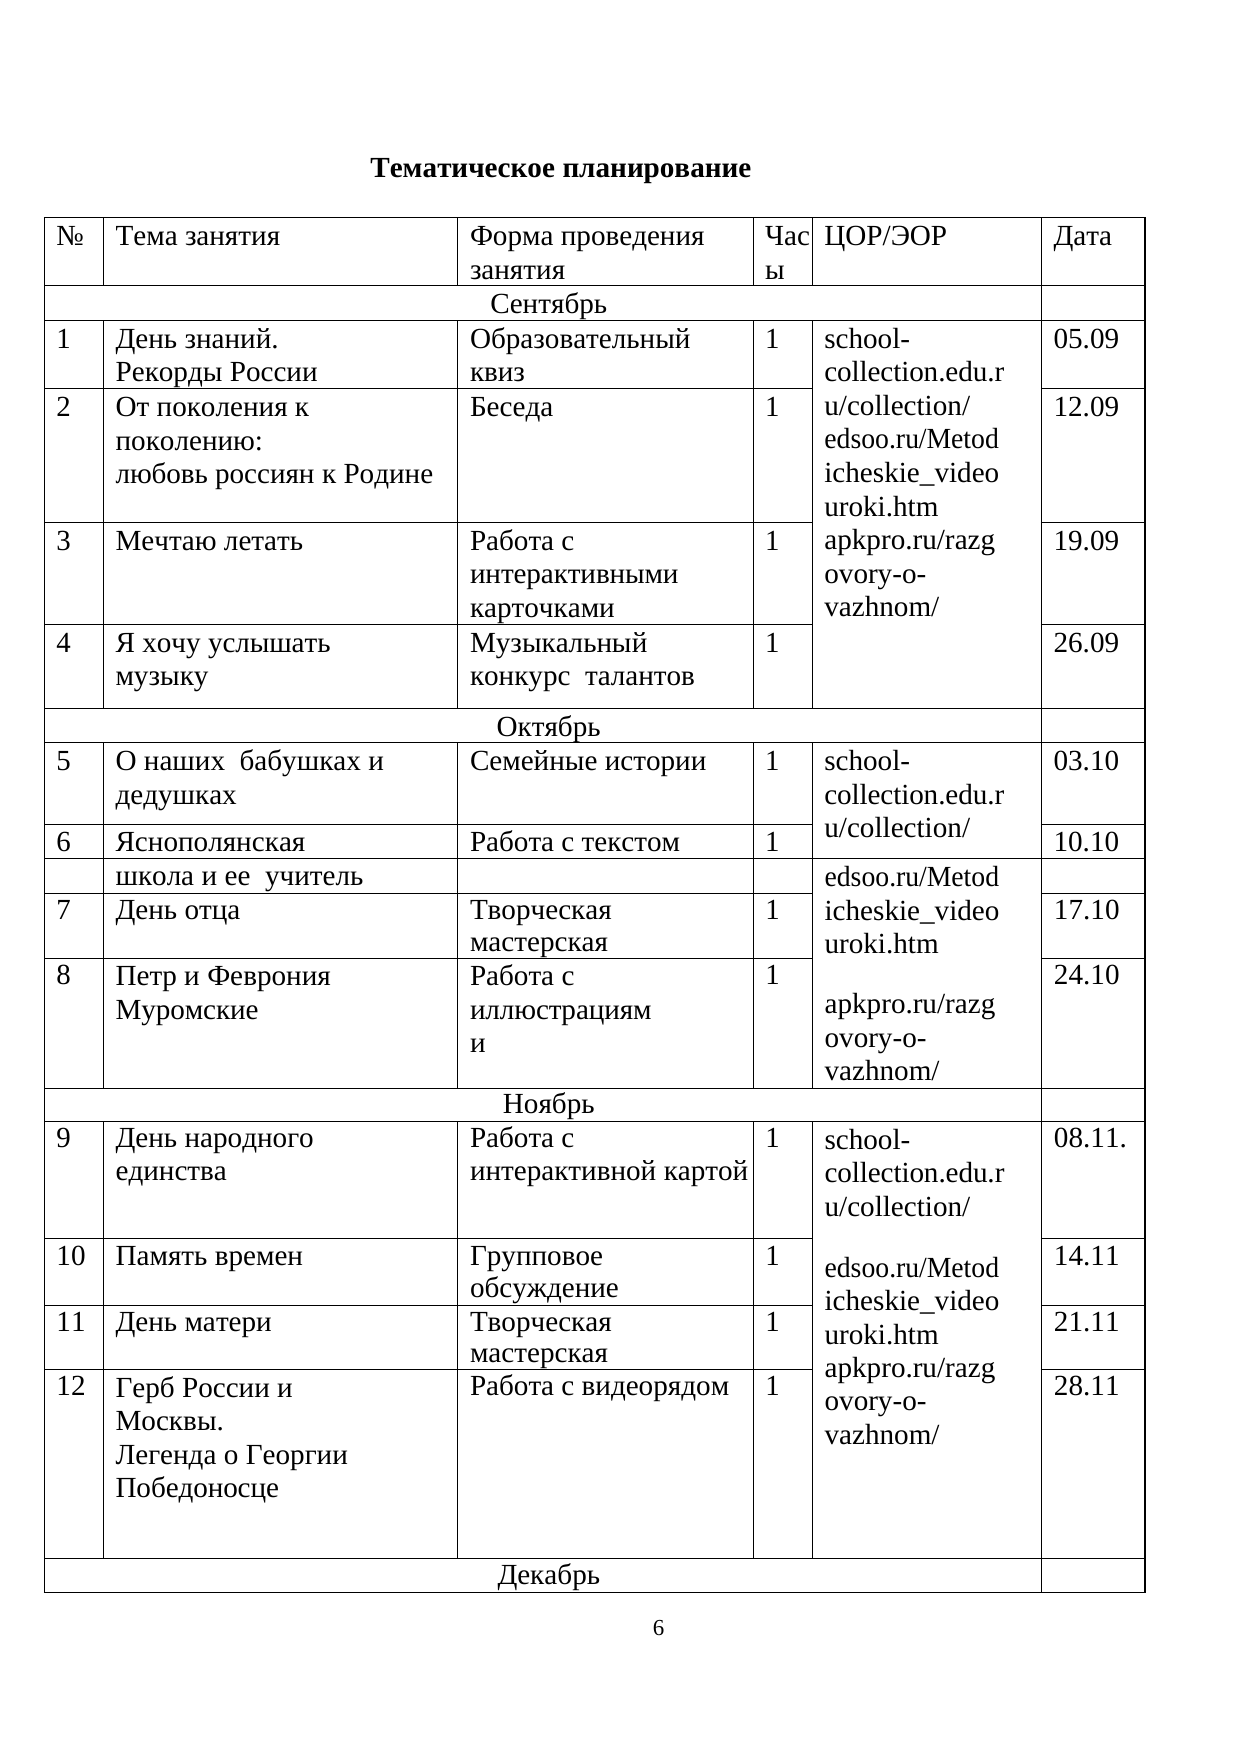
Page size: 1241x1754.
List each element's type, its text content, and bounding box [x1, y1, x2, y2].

table_cell 5 [45, 743, 103, 823]
table_cell Декабрь [45, 1559, 1041, 1592]
table_header Часы [754, 218, 812, 285]
table_cell [45, 859, 103, 893]
table_cell 1 [754, 1370, 812, 1558]
table_cell Яснополянская [104, 825, 457, 858]
table_cell Память времен [104, 1239, 457, 1305]
table_cell День знаний. Рекорды России [104, 321, 457, 388]
table_cell День отца [104, 894, 457, 957]
table_cell [1042, 1089, 1144, 1121]
table_cell 1 [754, 1122, 812, 1238]
table_cell 6 [45, 825, 103, 858]
table_cell 24.10 [1042, 959, 1144, 1088]
table_cell Работа с текстом [458, 825, 753, 858]
table_cell 12.09 [1042, 389, 1144, 522]
table_cell 1 [754, 321, 812, 388]
table_cell 1 [754, 959, 812, 1088]
table_cell Сентябрь [45, 286, 1041, 320]
table_cell 10.10 [1042, 825, 1144, 858]
table_cell [1042, 859, 1144, 893]
table_header Форма проведения занятия [458, 218, 753, 285]
table_cell Работа с интерактивной картой [458, 1122, 753, 1238]
table_cell [458, 859, 753, 893]
table_cell 05.09 [1042, 321, 1144, 388]
table_cell [1042, 709, 1144, 742]
table_cell 1 [754, 523, 812, 624]
table_cell Групповое обсуждение [458, 1239, 753, 1305]
table_cell 11 [45, 1306, 103, 1369]
table_cell Октябрь [45, 709, 1041, 742]
table_cell school- collection.edu.r u/collection/ edsoo.ru/Metod icheskie_video uroki.htm apkpro.ru/razg ovory-o- vazhnom/ [813, 321, 1041, 708]
table_cell 26.09 [1042, 625, 1144, 708]
table_cell 3 [45, 523, 103, 624]
table_cell 14.11 [1042, 1239, 1144, 1305]
table_cell Семейные истории [458, 743, 753, 823]
table_cell Творческая мастерская [458, 894, 753, 957]
table_cell Я хочу услышать музыку [104, 625, 457, 708]
table_cell 9 [45, 1122, 103, 1238]
text Тематическое планирование [129, 150, 1194, 184]
table_header Дата [1042, 218, 1144, 285]
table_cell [813, 1122, 1041, 1558]
table_cell 1 [754, 825, 812, 858]
table_cell 1 [45, 321, 103, 388]
table_cell 1 [754, 743, 812, 823]
table_cell 7 [45, 894, 103, 957]
table_cell 17.10 [1042, 894, 1144, 957]
table_cell Петр и Феврония Муромские [104, 959, 457, 1088]
table_cell 28.11 [1042, 1370, 1144, 1558]
table_cell Герб России и Москвы. Легенда о Георгии Победоносце [104, 1370, 457, 1558]
table_cell Работа с иллюстрациями [458, 959, 753, 1088]
table_cell От поколения к поколению: любовь россиян к Родине [104, 389, 457, 522]
table_cell 1 [754, 389, 812, 522]
table_cell [1042, 286, 1144, 320]
table_cell 08.11. [1042, 1122, 1144, 1238]
table_cell school- collection.edu.r u/collection/ [813, 743, 1041, 858]
table_cell 1 [754, 1239, 812, 1305]
table_cell Беседа [458, 389, 753, 522]
table_cell 1 [754, 1306, 812, 1369]
table_cell Работа с видеорядом [458, 1370, 753, 1558]
table_cell 1 [754, 625, 812, 708]
table_header Тема занятия [104, 218, 457, 285]
table_cell 19.09 [1042, 523, 1144, 624]
table_cell 1 [754, 894, 812, 957]
table_cell Мечтаю летать [104, 523, 457, 624]
table_cell 03.10 [1042, 743, 1144, 823]
table_cell [754, 859, 812, 893]
table_cell День народного единства [104, 1122, 457, 1238]
table_cell Музыкальный конкурс талантов [458, 625, 753, 708]
table_cell 4 [45, 625, 103, 708]
table_cell О наших бабушках и дедушках [104, 743, 457, 823]
table_cell 12 [45, 1370, 103, 1558]
table_header ЦОР/ЭОР [813, 218, 1041, 285]
table_cell 21.11 [1042, 1306, 1144, 1369]
table_cell Работа с интерактивными карточками [458, 523, 753, 624]
table_cell Образовательный квиз [458, 321, 753, 388]
table_cell Творческая мастерская [458, 1306, 753, 1369]
table_cell [1042, 1559, 1144, 1592]
table_cell Ноябрь [45, 1089, 1041, 1121]
table_header № [45, 218, 103, 285]
table_cell 10 [45, 1239, 103, 1305]
table_cell школа и ее учитель [104, 859, 457, 893]
table_cell День матери [104, 1306, 457, 1369]
table_cell 2 [45, 389, 103, 522]
table_cell edsoo.ru/Metod icheskie_video uroki.htm apkpro.ru/razg ovory-o- vazhnom/ [813, 859, 1041, 1088]
table_cell 8 [45, 959, 103, 1088]
